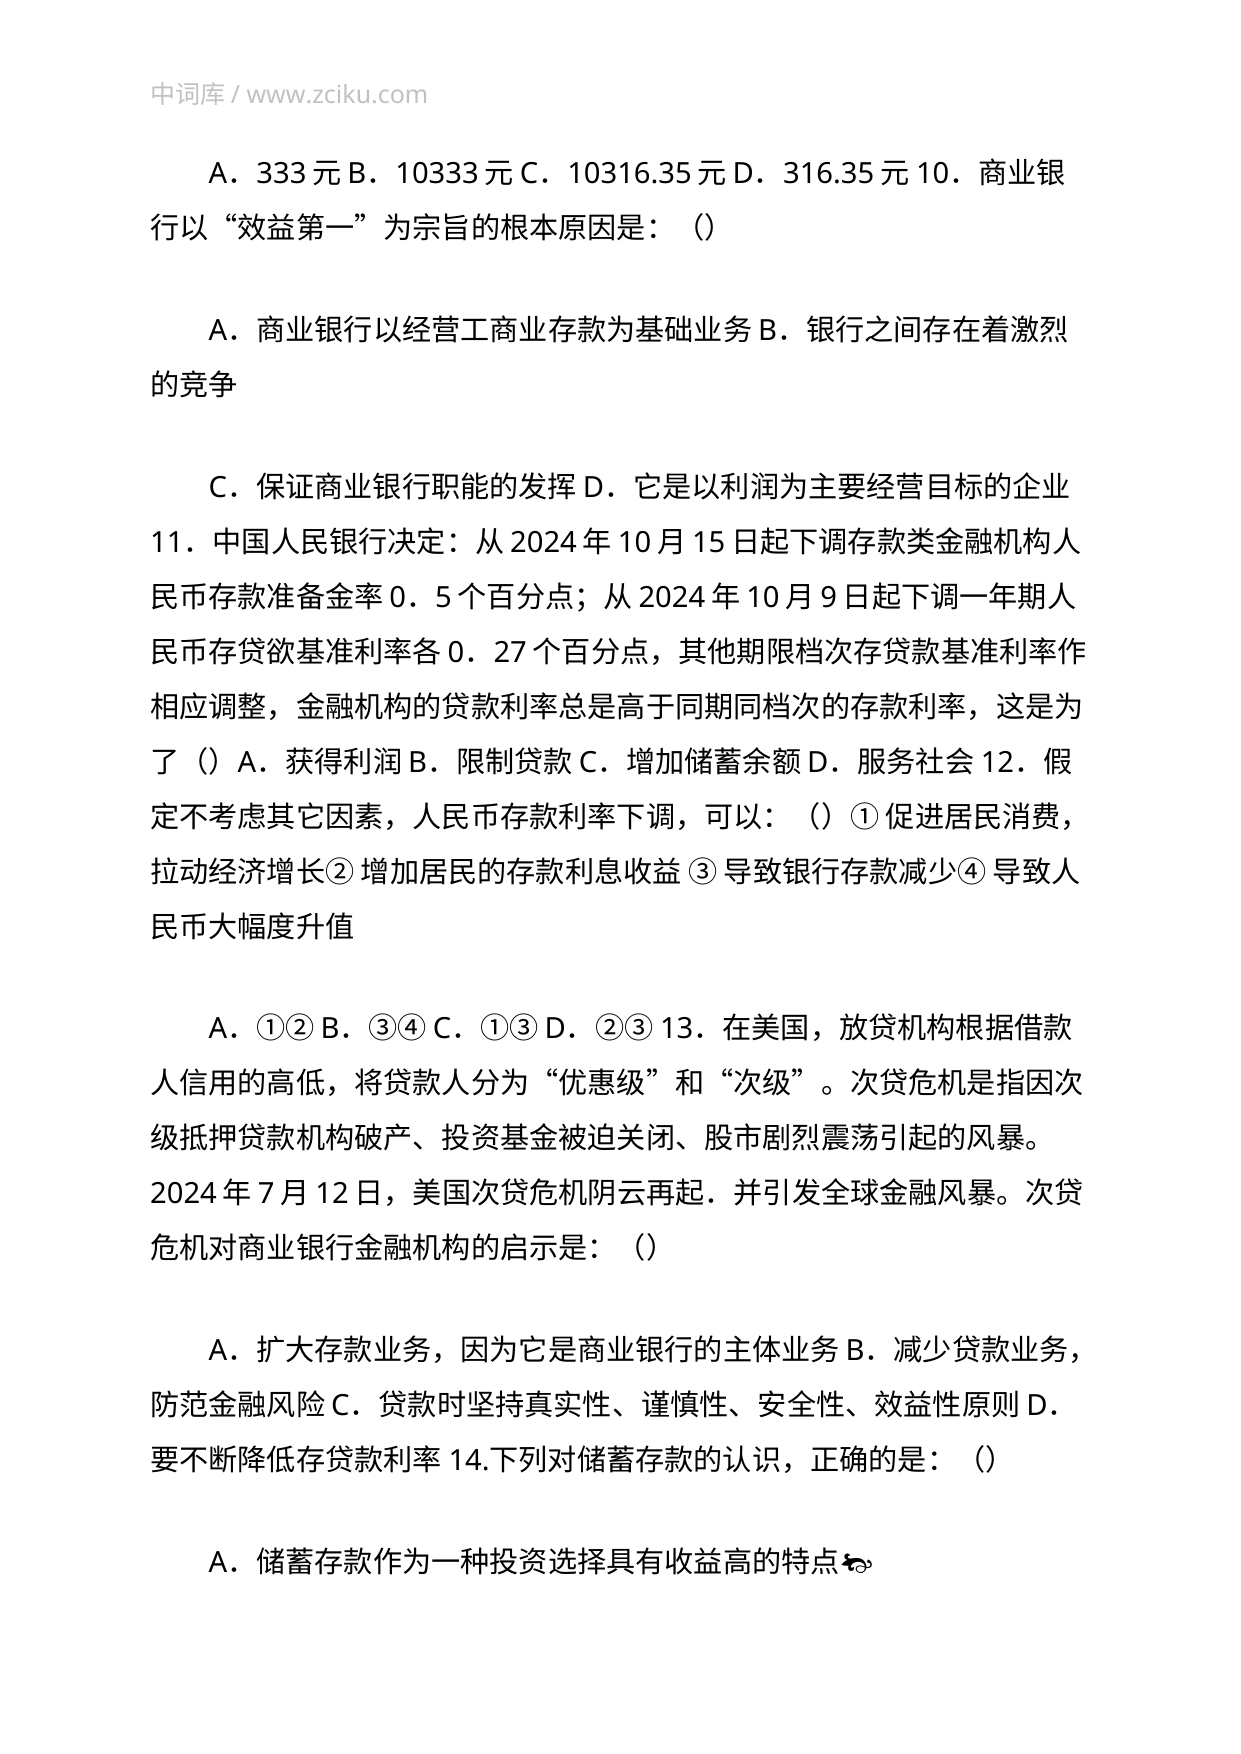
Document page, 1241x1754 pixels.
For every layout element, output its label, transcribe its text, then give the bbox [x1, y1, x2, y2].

text A．商业银行以经营工商业存款为基础业务B．银行之间存在着激烈的竞争 [150, 307, 1090, 404]
text A．储蓄存款作为一种投资选择具有收益高的特点 [150, 1538, 1090, 1581]
text A．①②B．③④C．①③D．②③ 13．在美国，放贷机构根据借款人信用的高低，将贷款人分为“优惠级”和“次级”。次贷危机是指因次级抵押贷款机构破产、投资基金被迫关闭、股市剧烈震荡引起的风暴。2024年7月12日，美国次贷危机阴云再起．并引发全球金融风暴。次贷危机对商业银行金融机构的启示是：（） [150, 1005, 1090, 1267]
text A．扩大存款业务，因为它是商业银行的主体业务B．减少贷款业务，防范金融风险C．贷款时坚持真实性、谨慎性、安全性、效益性原则D．要不断降低存贷款利率 14.下列对储蓄存款的认识，正确的是：（） [150, 1327, 1090, 1479]
text A．333元B．10333元C．10316.35元D．316.35元 10．商业银行以“效益第一”为宗旨的根本原因是：（） [150, 150, 1090, 247]
text C．保证商业银行职能的发挥D．它是以利润为主要经营目标的企业 11．中国人民银行决定：从2024年10月15日起下调存款类金融机构人民币存款准备金率0．5个百分点；从2024年10月9日起下调一年期人民币存贷欲基准利率各0．27个百分点，其他期限档次存贷款基准利率作相应调整，金融机构的贷款利率总是高于同期同档次的存款利率，这是为了（）A．获得利润B．限制贷款C．增加储蓄余额D．服务社会 12．假定不考虑其它因素，人民币存款利率下调，可以：（）① 促进居民消费，拉动经济增长② 增加居民的存款利息收益 ③ 导致银行存款减少④ 导致人民币大幅度升值 [150, 463, 1090, 946]
